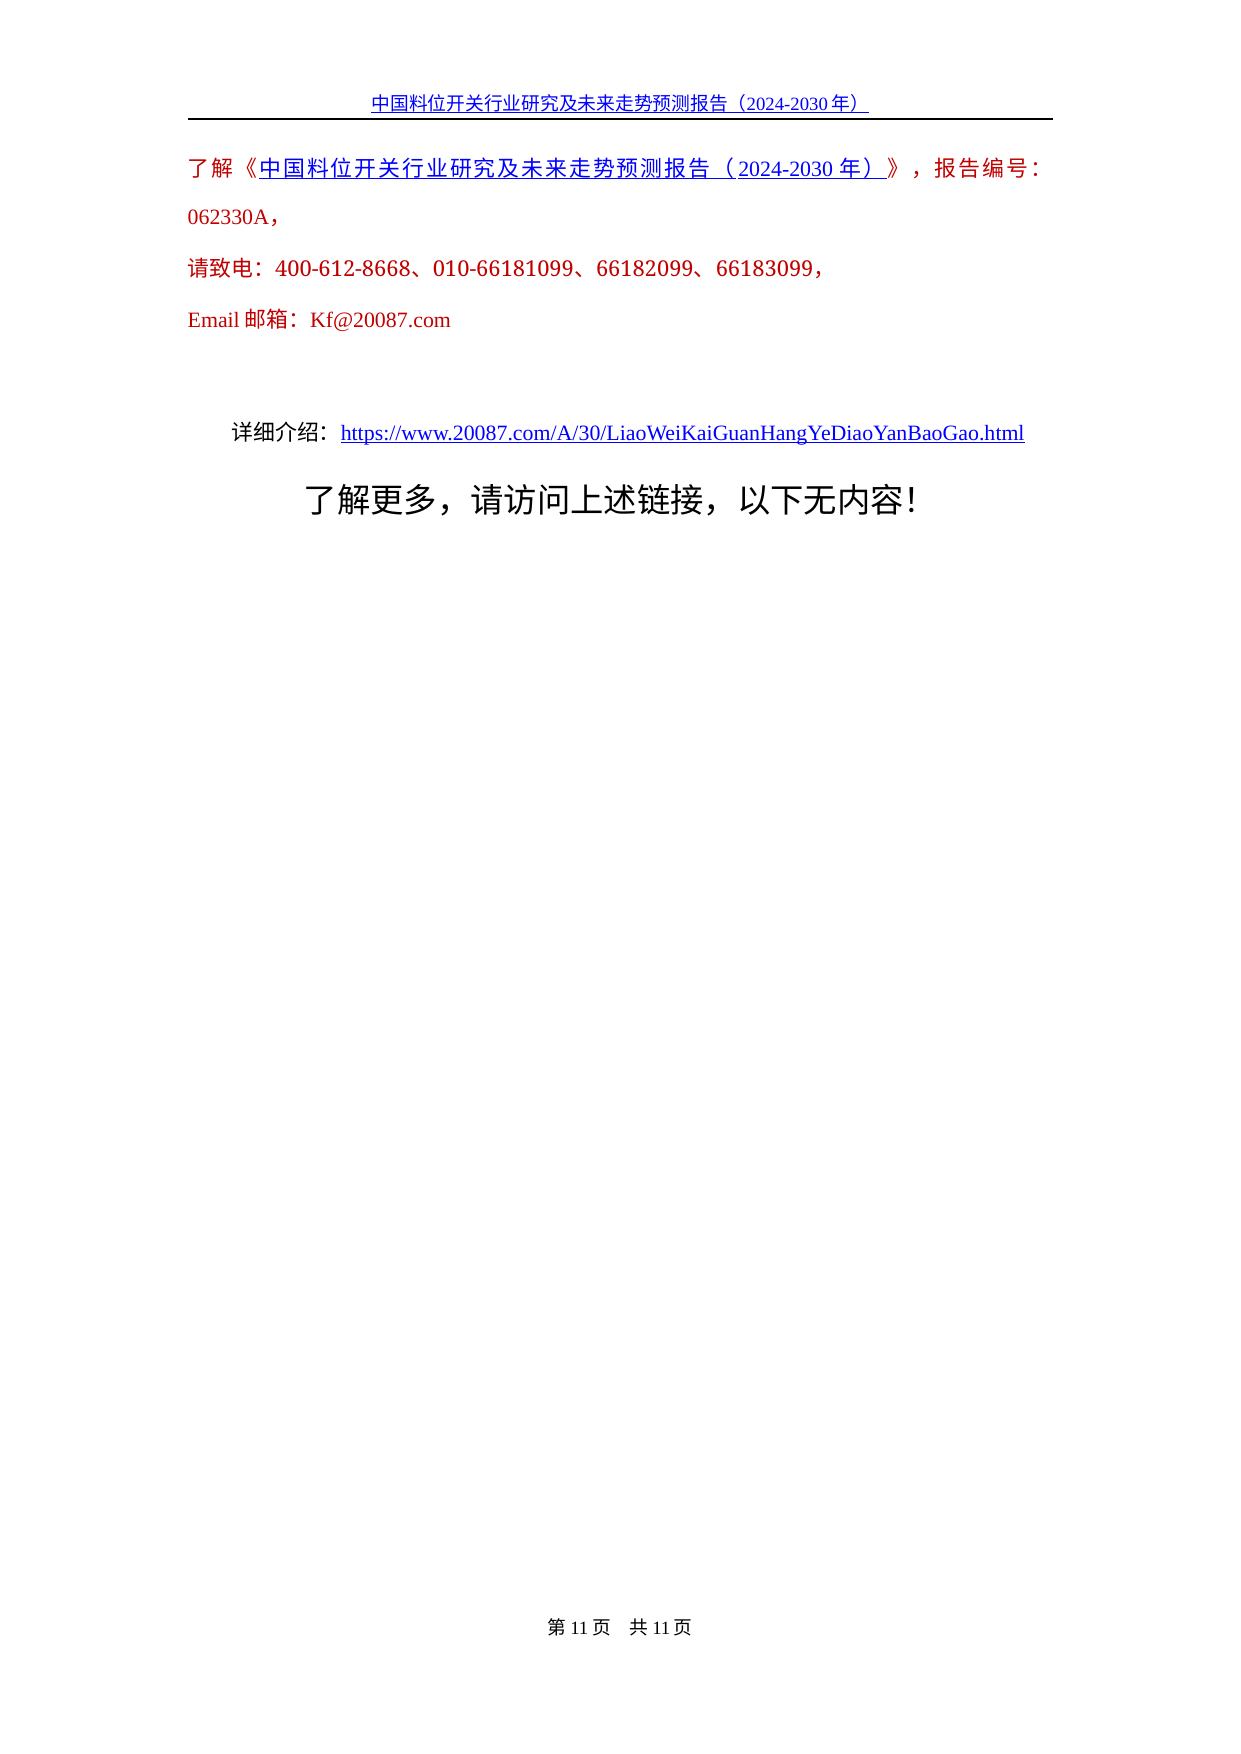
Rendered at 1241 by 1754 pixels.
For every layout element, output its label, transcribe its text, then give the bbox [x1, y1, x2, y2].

text 详细介绍：https://www.20087.com/A/30/LiaoWeiKaiGuanHangYeDiaoYanBaoGao.html [187, 415, 1053, 447]
text 了解《中国料位开关行业研究及未来走势预测报告（2024-2030年）》，报告编号：062330A， [187, 150, 1053, 231]
text Email邮箱：Kf@20087.com [187, 302, 1053, 334]
title 了解更多，请访问上述链接，以下无内容！ [187, 465, 1053, 530]
text 请致电：400-612-8668、010-66181099、66182099、66183099， [187, 251, 1053, 283]
